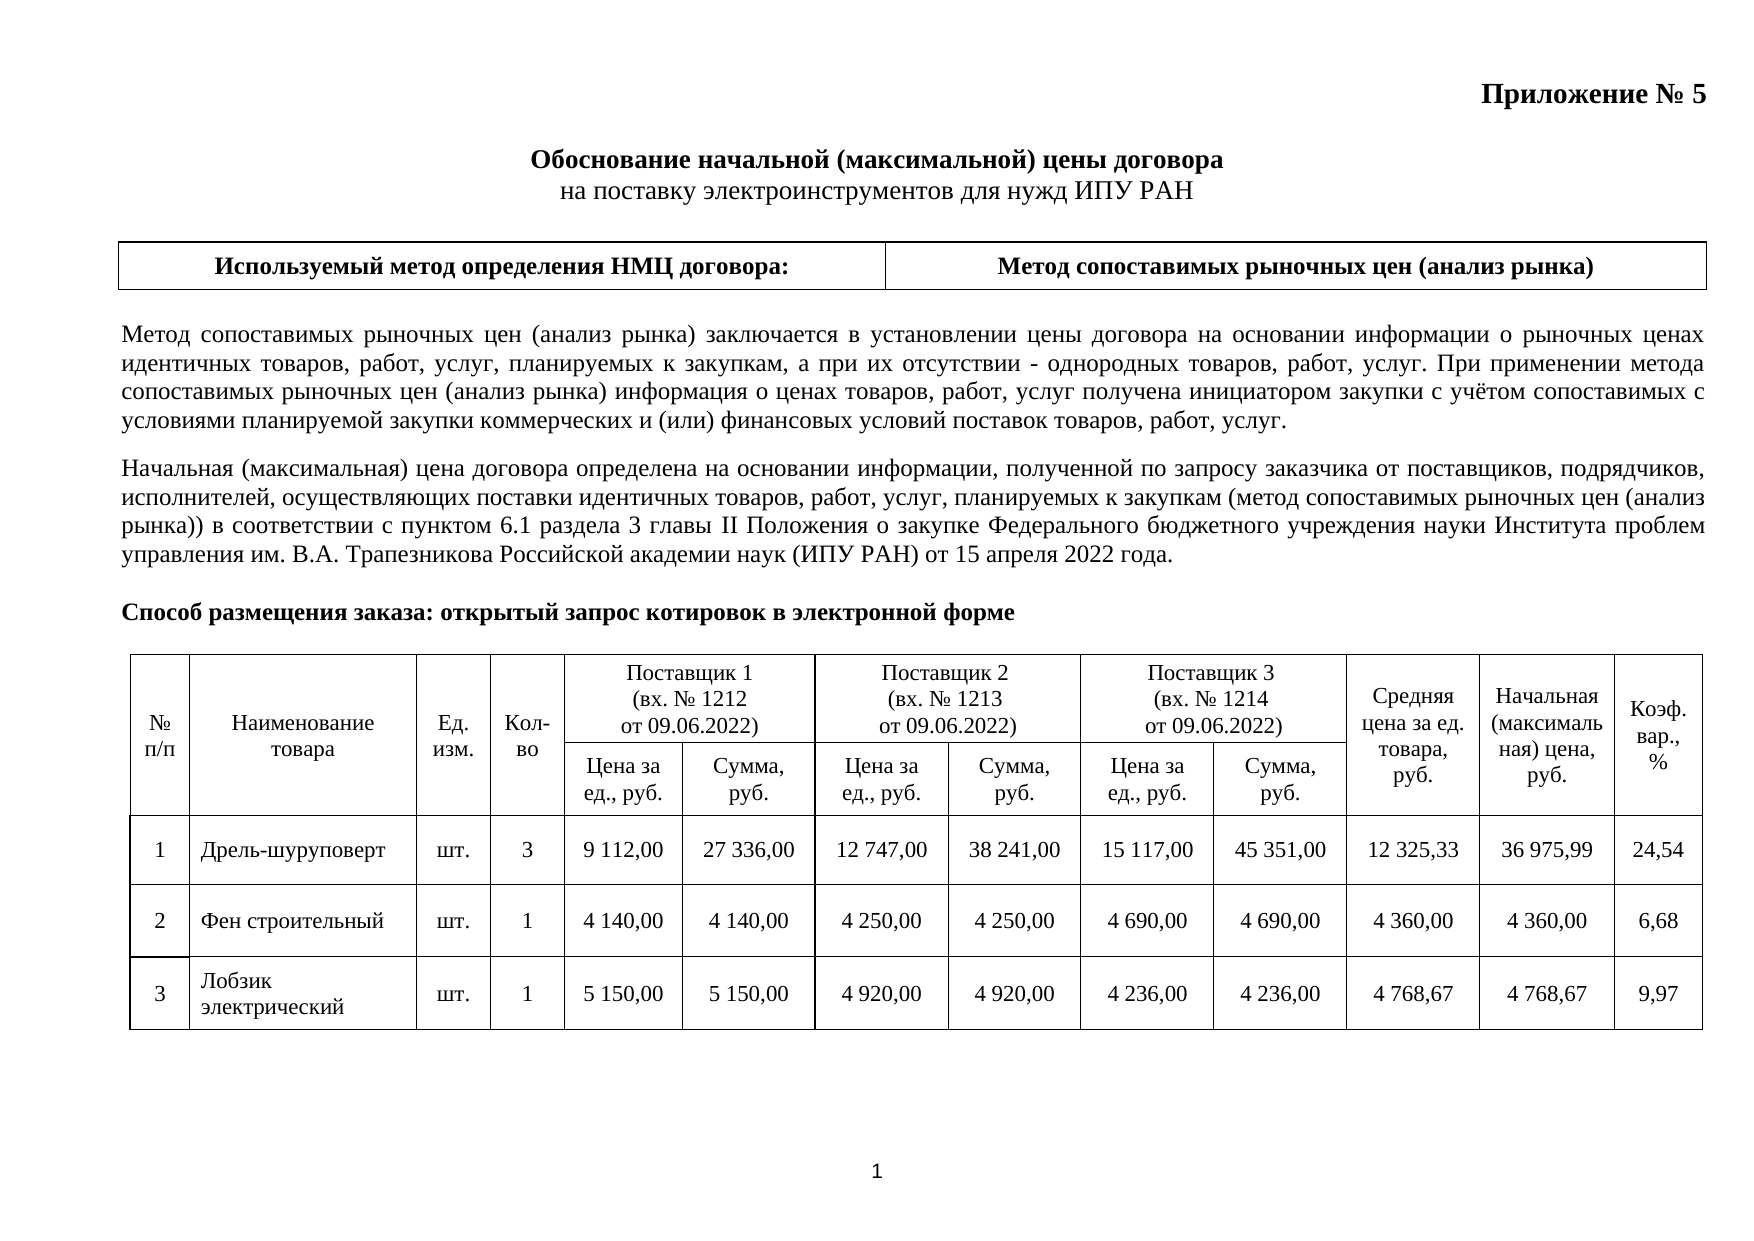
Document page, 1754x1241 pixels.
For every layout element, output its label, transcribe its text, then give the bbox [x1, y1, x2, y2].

table_cell 5 150,00 [683, 957, 814, 1029]
table_cell 24,54 [1615, 816, 1702, 883]
table_cell 4 236,00 [1081, 957, 1213, 1029]
table_cell 15 117,00 [1081, 816, 1213, 883]
table_cell 1 [491, 957, 564, 1029]
table_header Поставщик 2 (вх. № 1213 от 09.06.2022) [816, 655, 1080, 742]
table_cell 3 [491, 816, 564, 883]
table_cell Лобзик электрический [190, 957, 416, 1029]
table_header Метод сопоставимых рыночных цен (анализ рынка) [886, 243, 1706, 289]
table_header Наименование товара [190, 655, 416, 814]
text Способ размещения заказа: открытый запрос котировок в электронной форме [47, 597, 1707, 626]
table_cell Фен строительный [190, 885, 416, 956]
table_cell Сумма, руб. [683, 743, 814, 814]
table_cell 12 747,00 [816, 816, 948, 883]
table_cell Сумма, руб. [1214, 743, 1346, 814]
table_cell 4 768,67 [1347, 957, 1479, 1029]
table_cell Дрель-шуруповерт [190, 816, 416, 883]
table_cell 45 351,00 [1214, 816, 1346, 883]
table_cell 2 [131, 885, 189, 956]
table_cell 9,97 [1615, 957, 1702, 1029]
text Метод сопоставимых рыночных цен (анализ рынка) заключается в установлении цены договора на основании информации о рыночных ценах идентичных товаров, работ, услуг, планируемых к закупкам, а при их отсутствии - однородных товаров, работ, услуг. При применении метода сопоставимых рыночных цен (анализ рынка) информация о ценах товаров, работ, услуг получена инициатором закупки с учётом сопоставимых с условиями планируемой закупки коммерческих и (или) финансовых условий поставок товаров, работ, услуг. [121, 319, 1707, 434]
table_cell 4 360,00 [1347, 885, 1479, 956]
table_header Кол-во [491, 655, 564, 814]
table_cell 1 [491, 885, 564, 956]
table_cell 9 112,00 [565, 816, 682, 883]
table_cell шт. [417, 816, 490, 883]
table_cell шт. [417, 957, 490, 1029]
table_cell 5 150,00 [565, 957, 682, 1029]
table_header Поставщик 3 (вх. № 1214 от 09.06.2022) [1081, 655, 1346, 742]
table_header Начальная (максимальная) цена, руб. [1480, 655, 1614, 814]
table_cell 12 325,33 [1347, 816, 1479, 883]
table_cell 4 250,00 [816, 885, 948, 956]
table_cell 36 975,99 [1480, 816, 1614, 883]
table_header № п/п [131, 655, 189, 814]
table_cell 4 140,00 [565, 885, 682, 956]
table_header Средняя цена за ед. товара, руб. [1347, 655, 1479, 814]
table_cell 4 250,00 [949, 885, 1080, 956]
table_header Коэф. вар., % [1615, 655, 1702, 814]
table_cell 3 [131, 958, 189, 1029]
table_cell 4 920,00 [816, 957, 948, 1029]
text Начальная (максимальная) цена договора определена на основании информации, полученной по запросу заказчика от поставщиков, подрядчиков, исполнителей, осуществляющих поставки идентичных товаров, работ, услуг, планируемых к закупкам (метод сопоставимых рыночных цен (анализ рынка)) в соответствии с пунктом 6.1 раздела 3 главы II Положения о закупке Федерального бюджетного учреждения науки Института проблем управления им. В.А. Трапезникова Российской академии наук (ИПУ РАН) от 15 апреля 2022 года. [121, 453, 1707, 568]
table_cell 27 336,00 [683, 816, 814, 883]
table_cell 4 768,67 [1480, 957, 1614, 1029]
text Обоснование начальной (максимальной) цены договора [47, 143, 1707, 174]
table_cell 1 [131, 816, 189, 883]
table_cell 4 360,00 [1480, 885, 1614, 956]
table_cell Цена за ед., руб. [816, 743, 948, 814]
table_cell шт. [417, 885, 490, 956]
table_cell 38 241,00 [949, 816, 1080, 883]
table_header Используемый метод определения НМЦ договора: [119, 243, 885, 289]
table_header Поставщик 1 (вх. № 1212 от 09.06.2022) [565, 655, 814, 742]
table_header Ед. изм. [417, 655, 490, 814]
table_cell 4 690,00 [1214, 885, 1346, 956]
table_cell 4 690,00 [1081, 885, 1213, 956]
text Приложение № 5 [47, 76, 1707, 109]
table_cell 4 140,00 [683, 885, 814, 956]
table_cell 6,68 [1615, 885, 1702, 956]
table_cell 4 236,00 [1214, 957, 1346, 1029]
table_cell 4 920,00 [949, 957, 1080, 1029]
table_cell Цена за ед., руб. [1081, 743, 1213, 814]
table_cell Цена за ед., руб. [565, 743, 682, 814]
table_cell Сумма, руб. [949, 743, 1080, 814]
text на поставку электроинструментов для нужд ИПУ РАН [47, 174, 1707, 205]
